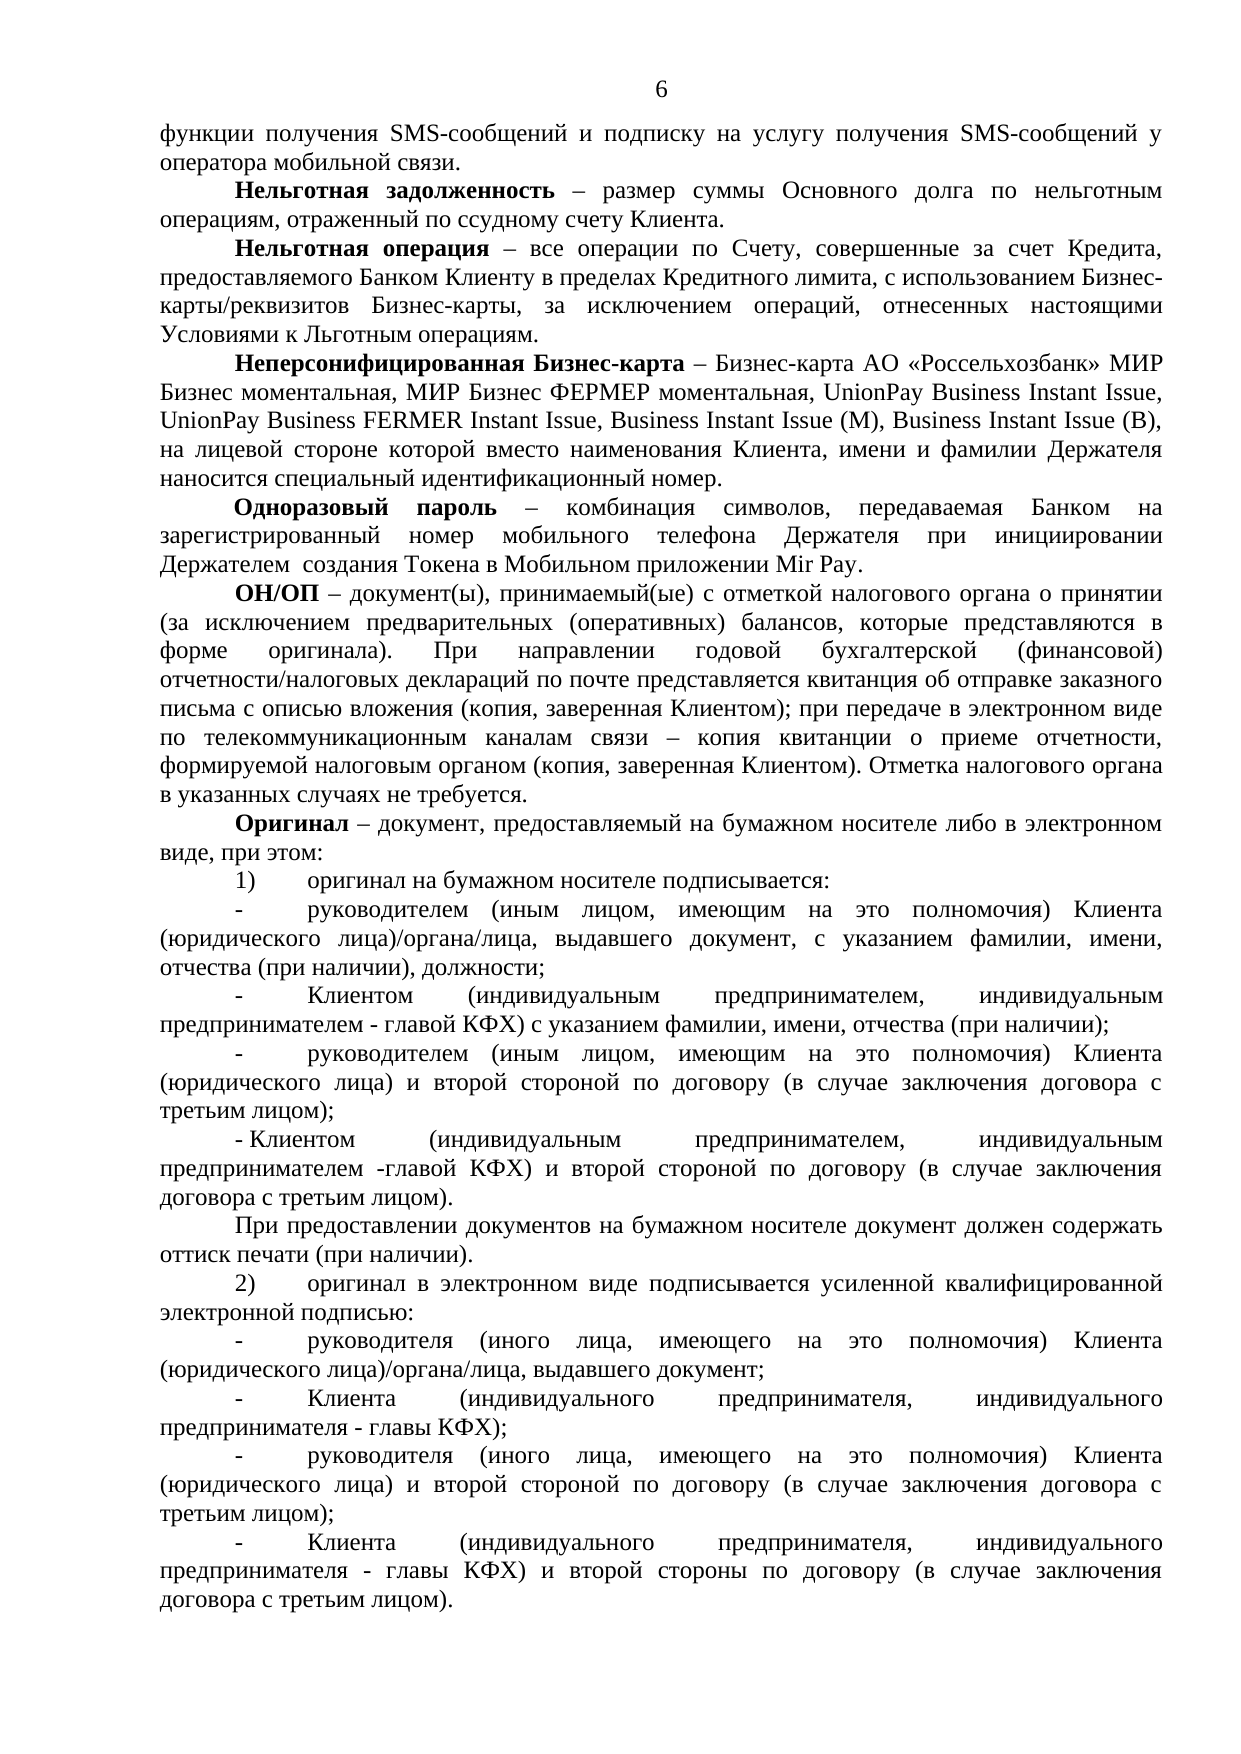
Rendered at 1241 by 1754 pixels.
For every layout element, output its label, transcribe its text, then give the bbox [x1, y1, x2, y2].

text - руководителем (иным лицом, имеющим на это полномочия) Клиента (юридического лица)/органа/лица, выдавшего документ, с указанием фамилии, имени, отчества (при наличии), должности; [159, 894, 1163, 981]
text - Клиента (индивидуального предпринимателя, индивидуального предпринимателя - главы КФХ) и второй стороны по договору (в случае заключения договора с третьим лицом). [159, 1527, 1163, 1613]
text 2) оригинал в электронном виде подписывается усиленной квалифицированной электронной подписью: [159, 1268, 1163, 1326]
text - руководителя (иного лица, имеющего на это полномочия) Клиента (юридического лица) и второй стороной по договору (в случае заключения договора с третьим лицом); [159, 1441, 1163, 1527]
text Нельготная задолженность – размер суммы Основного долга по нельготным операциям, отраженный по ссудному счету Клиента. [159, 176, 1163, 233]
text Оригинал – документ, предоставляемый на бумажном носителе либо в электронном виде, при этом: [159, 808, 1163, 866]
text ОН/ОП – документ(ы), принимаемый(ые) с отметкой налогового органа о принятии (за исключением предварительных (оперативных) балансов, которые представляются в форме оригинала). При направлении годовой бухгалтерской (финансовой) отчетности/налоговых деклараций по почте представляется квитанция об отправке заказного письма с описью вложения (копия, заверенная Клиентом); при передаче в электронном виде по телекоммуникационным каналам связи – копия квитанции о приеме отчетности, формируемой налоговым органом (копия, заверенная Клиентом). Отметка налогового органа в указанных случаях не требуется. [159, 578, 1163, 808]
text При предоставлении документов на бумажном носителе документ должен содержать оттиск печати (при наличии). [159, 1211, 1163, 1268]
text - руководителя (иного лица, имеющего на это полномочия) Клиента (юридического лица)/органа/лица, выдавшего документ; [159, 1326, 1163, 1383]
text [159, 118, 1163, 176]
text - Клиента (индивидуального предпринимателя, индивидуального предпринимателя - главы КФХ); [159, 1383, 1163, 1441]
text Одноразовый пароль – комбинация символов, передаваемая Банком на зарегистрированный номер мобильного телефона Держателя при инициировании Держателем создания Токена в Мобильном приложении Mir Pay. [159, 492, 1163, 578]
text Неперсонифицированная Бизнес-карта – Бизнес-карта АО «Россельхозбанк» МИР Бизнес моментальная, МИР Бизнес ФЕРМЕР моментальная, UnionPay Business Instant Issue, UnionPay Business FERMER Instant Issue, Business Instant Issue (М), Business Instant Issue (В), на лицевой стороне которой вместо наименования Клиента, имени и фамилии Держателя наносится специальный идентификационный номер. [159, 348, 1163, 492]
text Нельготная операция – все операции по Счету, совершенные за счет Кредита, предоставляемого Банком Клиенту в пределах Кредитного лимита, с использованием Бизнес-карты/реквизитов Бизнес-карты, за исключением операций, отнесенных настоящими Условиями к Льготным операциям. [159, 233, 1163, 348]
text - Клиентом (индивидуальным предпринимателем, индивидуальным предпринимателем -главой КФХ) и второй стороной по договору (в случае заключения договора с третьим лицом). [159, 1124, 1163, 1211]
text - руководителем (иным лицом, имеющим на это полномочия) Клиента (юридического лица) и второй стороной по договору (в случае заключения договора с третьим лицом); [159, 1038, 1163, 1124]
text - Клиентом (индивидуальным предпринимателем, индивидуальным предпринимателем - главой КФХ) с указанием фамилии, имени, отчества (при наличии); [159, 981, 1163, 1038]
text 1) оригинал на бумажном носителе подписывается: [159, 866, 1163, 894]
